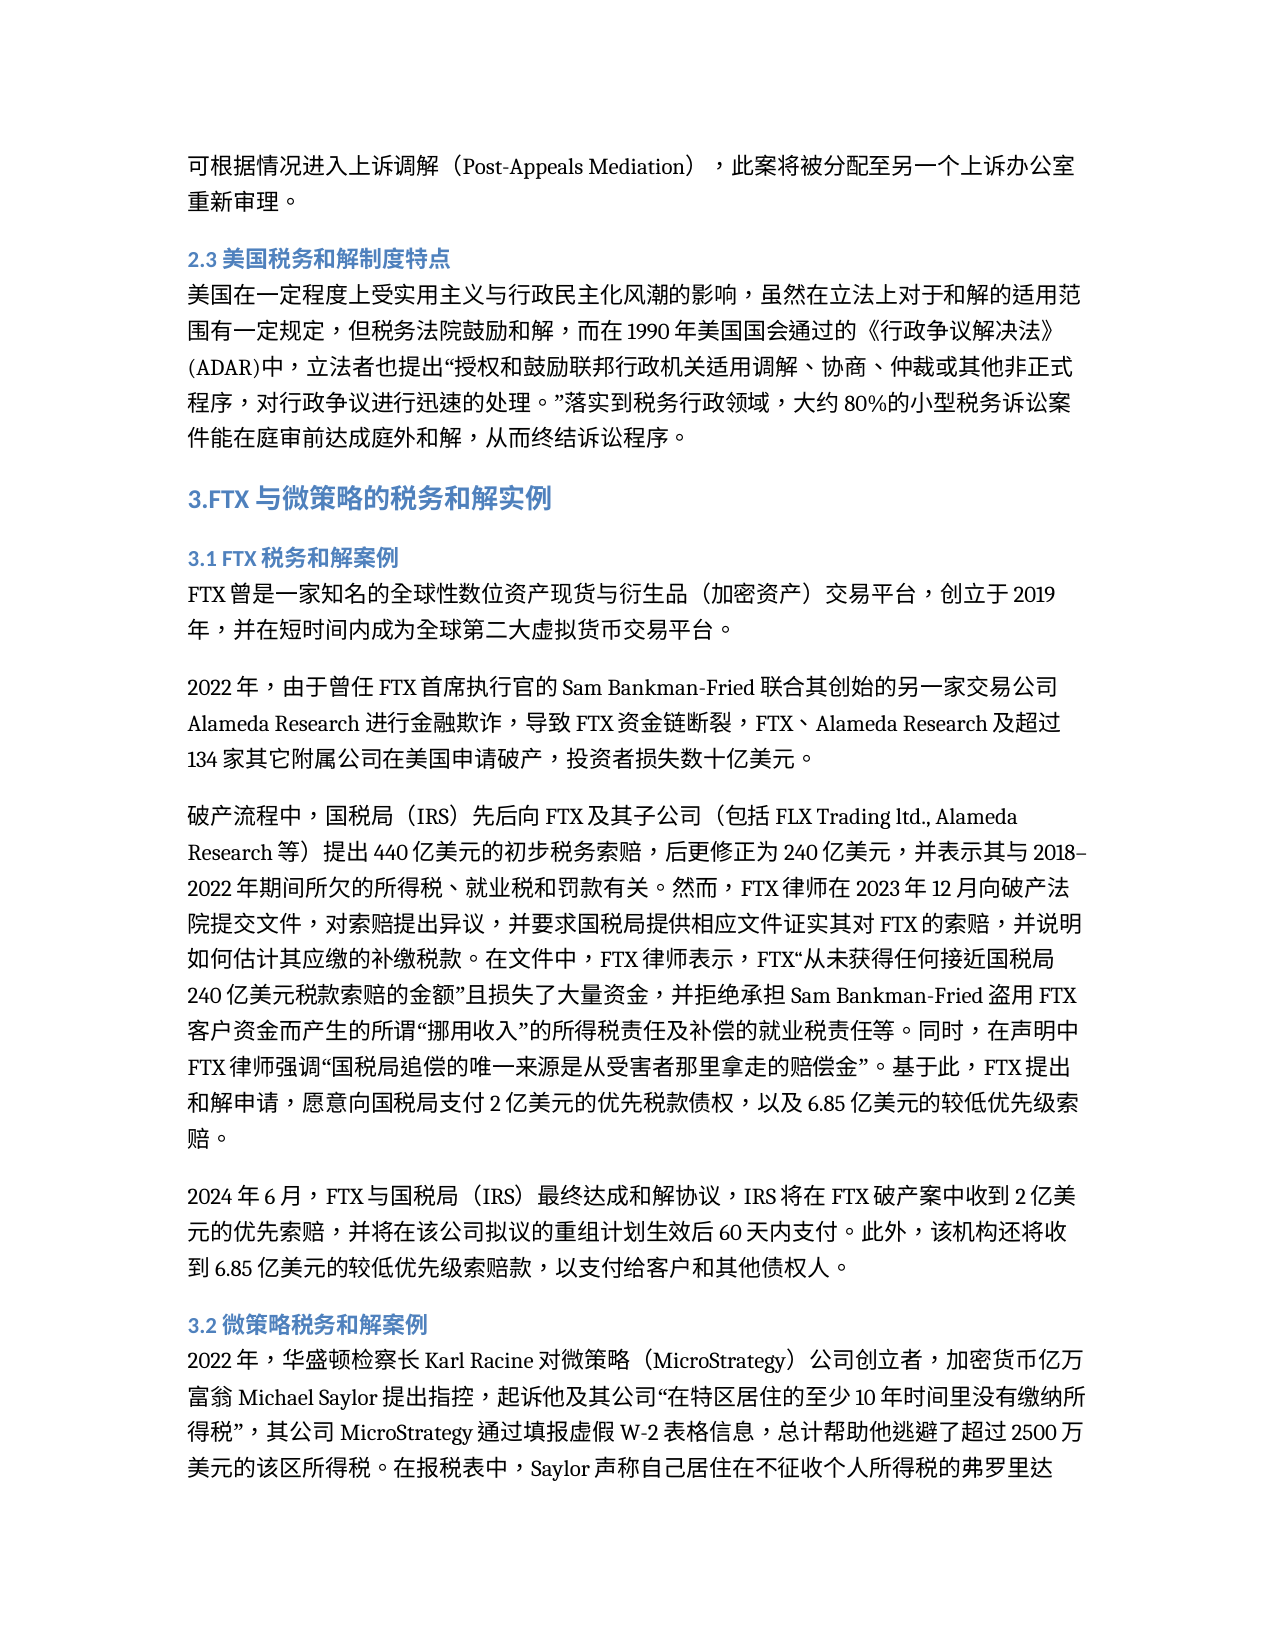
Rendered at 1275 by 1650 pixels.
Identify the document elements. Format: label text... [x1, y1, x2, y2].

text 美国在一定程度上受实用主义与行政民主化风潮的影响，虽然在立法上对于和解的适用范围有一定规定，但税务法院鼓励和解，而在1990年美国国会通过的《行政争议解决法》(ADAR)中，立法者也提出“授权和鼓励联邦行政机关适用调解、协商、仲裁或其他非正式程序，对行政争议进行迅速的处理。”落实到税务行政领域，大约80%的小型税务诉讼案件能在庭审前达成庭外和解，从而终结诉讼程序。 [187, 279, 1087, 454]
subtitle 3.FTX与微策略的税务和解实例 [187, 479, 1087, 516]
text 2024年6月，FTX与国税局（IRS）最终达成和解协议，IRS将在FTX破产案中收到2亿美元的优先索赔，并将在该公司拟议的重组计划生效后60天内支付。此外，该机构还将收到6.85亿美元的较低优先级索赔款，以支付给客户和其他债权人。 [187, 1180, 1087, 1283]
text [187, 1344, 1087, 1483]
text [187, 150, 1087, 217]
subtitle 3.1 FTX税务和解案例 [187, 542, 1087, 574]
subtitle 3.2 微策略税务和解案例 [187, 1308, 1087, 1340]
text 破产流程中，国税局（IRS）先后向FTX及其子公司（包括FLX Trading ltd., Alameda Research等）提出440亿美元的初步税务索赔，后更修正为240亿美元，并表示其与2018–2022年期间所欠的所得税、就业税和罚款有关。然而，FTX律师在2023年12月向破产法院提交文件，对索赔提出异议，并要求国税局提供相应文件证实其对FTX的索赔，并说明如何估计其应缴的补缴税款。在文件中，FTX律师表示，FTX“从未获得任何接近国税局240亿美元税款索赔的金额”且损失了大量资金，并拒绝承担Sam Bankman-Fried盗用FTX客户资金而产生的所谓“挪用收入”的所得税责任及补偿的就业税责任等。同时，在声明中FTX律师强调“国税局追偿的唯一来源是从受害者那里拿走的赔偿金”。基于此，FTX提出和解申请，愿意向国税局支付2亿美元的优先税款债权，以及6.85亿美元的较低优先级索赔。 [187, 800, 1087, 1154]
subtitle 2.3 美国税务和解制度特点 [187, 243, 1087, 274]
text FTX曾是一家知名的全球性数位资产现货与衍生品（加密资产）交易平台，创立于2019年，并在短时间内成为全球第二大虚拟货币交易平台。 [187, 578, 1087, 646]
text 2022年，由于曾任FTX首席执行官的Sam Bankman-Fried联合其创始的另一家交易公司Alameda Research进行金融欺诈，导致FTX资金链断裂，FTX、Alameda Research及超过134家其它附属公司在美国申请破产，投资者损失数十亿美元。 [187, 671, 1087, 774]
